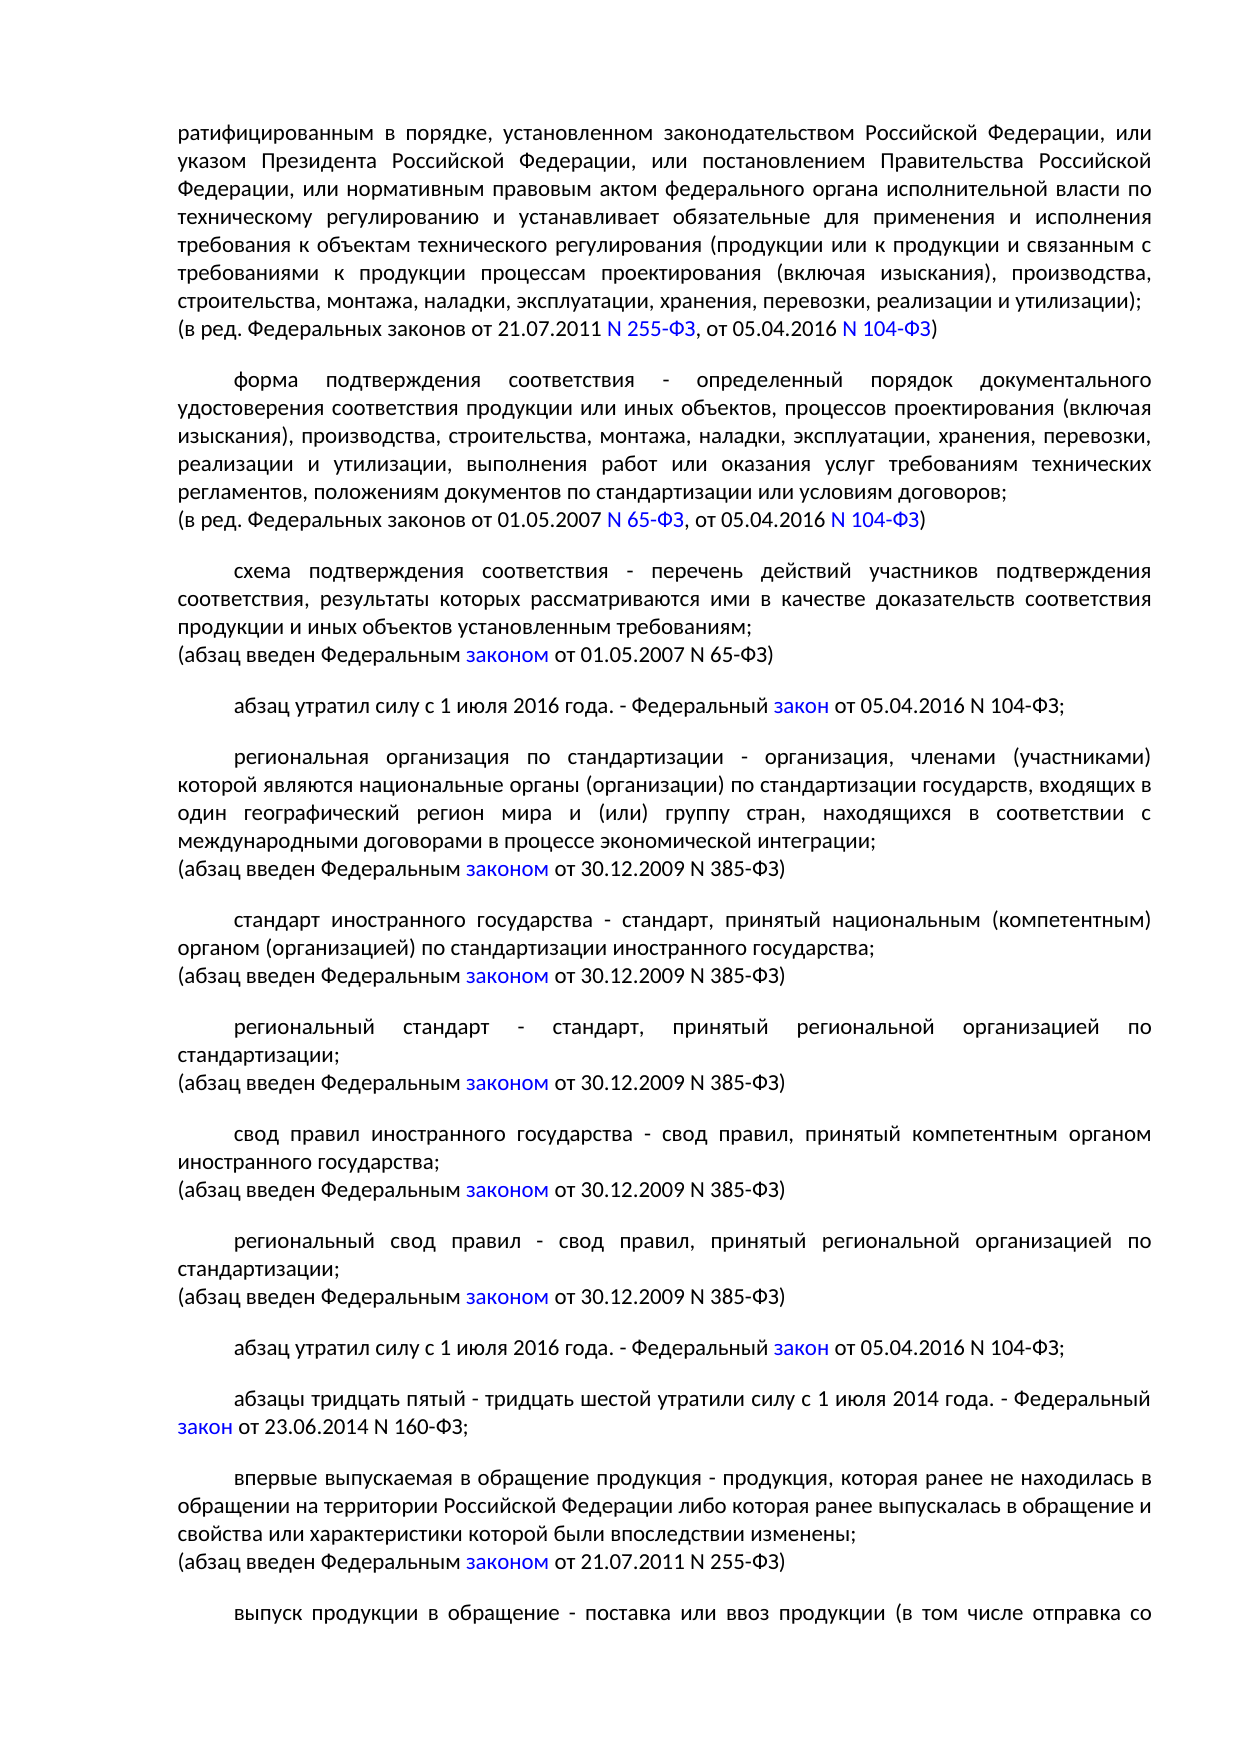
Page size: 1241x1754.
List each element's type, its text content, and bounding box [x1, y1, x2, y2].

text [177, 118, 1152, 314]
text (абзац введен Федеральным законом от 30.12.2009 N 385-ФЗ) [177, 1068, 1152, 1096]
text (абзац введен Федеральным законом от 30.12.2009 N 385-ФЗ) [177, 854, 1152, 882]
text (в ред. Федеральных законов от 21.07.2011 N 255-ФЗ, от 05.04.2016 N 104-ФЗ) [177, 314, 1152, 342]
text абзацы тридцать пятый - тридцать шестой утратили силу с 1 июля 2014 года. - Федеральный закон от 23.06.2014 N 160-ФЗ; [177, 1384, 1152, 1440]
text (абзац введен Федеральным законом от 21.07.2011 N 255-ФЗ) [177, 1547, 1152, 1575]
text свод правил иностранного государства - свод правил, принятый компетентным органом иностранного государства; [177, 1119, 1152, 1175]
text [177, 1598, 1152, 1626]
text (абзац введен Федеральным законом от 30.12.2009 N 385-ФЗ) [177, 1282, 1152, 1310]
text региональная организация по стандартизации - организация, членами (участниками) которой являются национальные органы (организации) по стандартизации государств, входящих в один географический регион мира и (или) группу стран, находящихся в соответствии с международными договорами в процессе экономической интеграции; [177, 742, 1152, 854]
text региональный стандарт - стандарт, принятый региональной организацией по стандартизации; [177, 1012, 1152, 1068]
text (в ред. Федеральных законов от 01.05.2007 N 65-ФЗ, от 05.04.2016 N 104-ФЗ) [177, 505, 1152, 533]
text схема подтверждения соответствия - перечень действий участников подтверждения соответствия, результаты которых рассматриваются ими в качестве доказательств соответствия продукции и иных объектов установленным требованиям; [177, 556, 1152, 640]
text (абзац введен Федеральным законом от 30.12.2009 N 385-ФЗ) [177, 1175, 1152, 1203]
text форма подтверждения соответствия - определенный порядок документального удостоверения соответствия продукции или иных объектов, процессов проектирования (включая изыскания), производства, строительства, монтажа, наладки, эксплуатации, хранения, перевозки, реализации и утилизации, выполнения работ или оказания услуг требованиям технических регламентов, положениям документов по стандартизации или условиям договоров; [177, 365, 1152, 505]
text абзац утратил силу с 1 июля 2016 года. - Федеральный закон от 05.04.2016 N 104-ФЗ; [177, 1333, 1152, 1361]
text (абзац введен Федеральным законом от 01.05.2007 N 65-ФЗ) [177, 640, 1152, 668]
text стандарт иностранного государства - стандарт, принятый национальным (компетентным) органом (организацией) по стандартизации иностранного государства; [177, 905, 1152, 961]
text абзац утратил силу с 1 июля 2016 года. - Федеральный закон от 05.04.2016 N 104-ФЗ; [177, 691, 1152, 719]
text (абзац введен Федеральным законом от 30.12.2009 N 385-ФЗ) [177, 961, 1152, 989]
text впервые выпускаемая в обращение продукция - продукция, которая ранее не находилась в обращении на территории Российской Федерации либо которая ранее выпускалась в обращение и свойства или характеристики которой были впоследствии изменены; [177, 1463, 1152, 1547]
text региональный свод правил - свод правил, принятый региональной организацией по стандартизации; [177, 1226, 1152, 1282]
